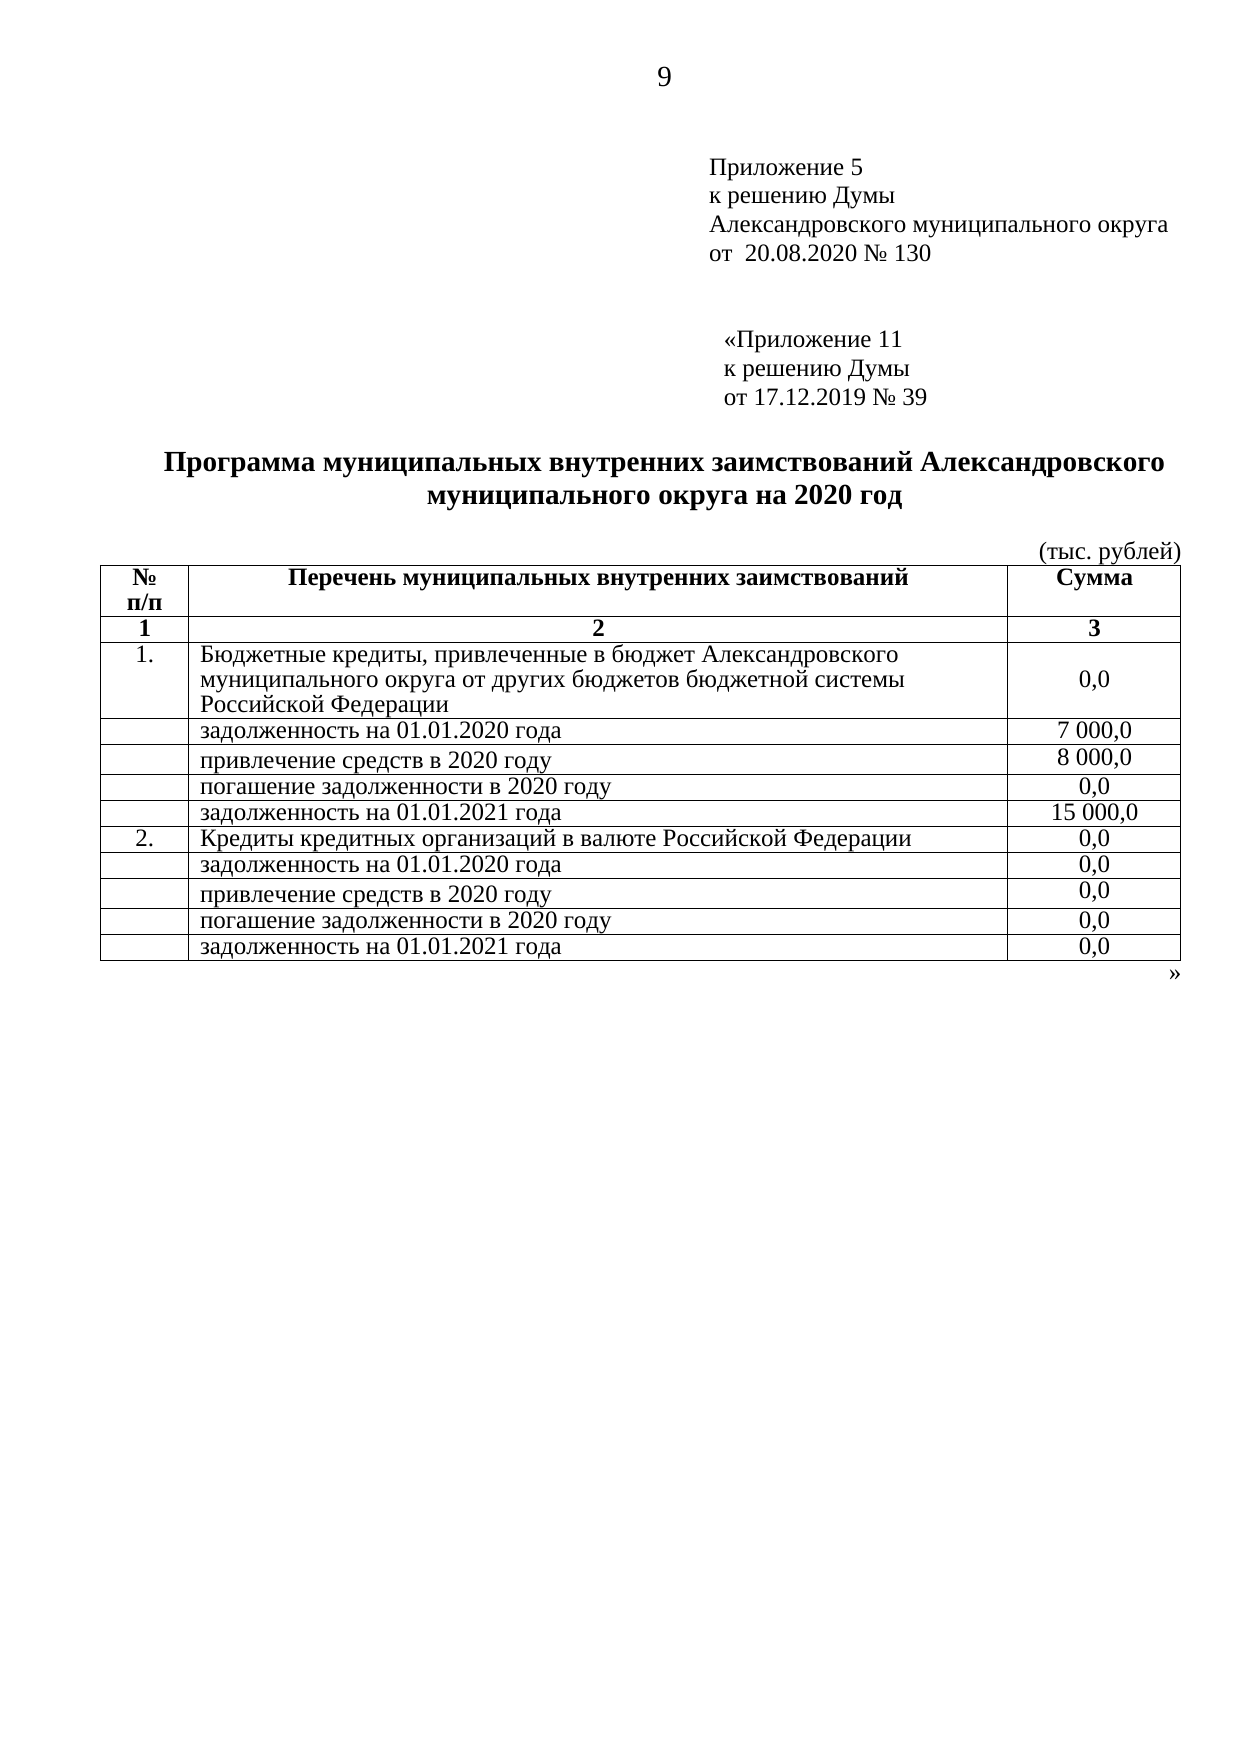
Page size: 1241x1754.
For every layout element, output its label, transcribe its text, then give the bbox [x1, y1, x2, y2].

table_cell погашение задолженности в 2020 году [189, 775, 1007, 800]
text » [148, 961, 1181, 986]
text от 20.08.2020 № 130 [709, 238, 1181, 267]
table_header № п/п [101, 566, 188, 616]
table_cell 8 000,0 [1008, 745, 1180, 774]
table_cell [101, 745, 188, 774]
table_cell [101, 775, 188, 800]
table_cell привлечение средств в 2020 году [189, 879, 1007, 908]
text Приложение 5 [709, 152, 1181, 180]
table_cell [101, 935, 188, 960]
text от 17.12.2019 № 39 [724, 382, 1181, 410]
table_header Перечень муниципальных внутренних заимствований [189, 566, 1007, 616]
table_cell [101, 801, 188, 826]
table_cell 0,0 [1008, 775, 1180, 800]
table_cell 0,0 [1008, 935, 1180, 960]
text (тыс. рублей) [148, 536, 1181, 565]
table_cell задолженность на 01.01.2020 года [189, 719, 1007, 744]
text «Приложение 11 [724, 324, 1181, 353]
table_cell [101, 853, 188, 878]
table_cell задолженность на 01.01.2021 года [189, 935, 1007, 960]
table_cell 1. [101, 643, 188, 718]
table_cell 0,0 [1008, 879, 1180, 908]
table_cell привлечение средств в 2020 году [189, 745, 1007, 774]
table_cell [101, 719, 188, 744]
table_cell 0,0 [1008, 853, 1180, 878]
table_cell 0,0 [1008, 827, 1180, 852]
text Александровского муниципального округа [709, 209, 1181, 238]
table_cell 0,0 [1008, 909, 1180, 934]
table_cell [101, 879, 188, 908]
table_cell 1 [101, 617, 188, 642]
table_cell задолженность на 01.01.2021 года [189, 801, 1007, 826]
table_cell 2 [189, 617, 1007, 642]
table_header Сумма [1008, 566, 1180, 616]
table_cell погашение задолженности в 2020 году [189, 909, 1007, 934]
table_cell задолженность на 01.01.2020 года [189, 853, 1007, 878]
table_cell Кредиты кредитных организаций в валюте Российской Федерации [189, 827, 1007, 852]
table_cell 15 000,0 [1008, 801, 1180, 826]
table_cell Бюджетные кредиты, привлеченные в бюджет Александровского муниципального округа от других бюджетов бюджетной системы Российской Федерации [189, 643, 1007, 718]
table_cell 3 [1008, 617, 1180, 642]
table_cell 7 000,0 [1008, 719, 1180, 744]
text к решению Думы [724, 353, 1181, 382]
text к решению Думы [709, 180, 1181, 209]
text Программа муниципальных внутренних заимствований Александровского муниципального округа на 2020 год [148, 444, 1181, 511]
table_cell 2. [101, 827, 188, 852]
table_cell 0,0 [1008, 643, 1180, 718]
table_cell [101, 909, 188, 934]
